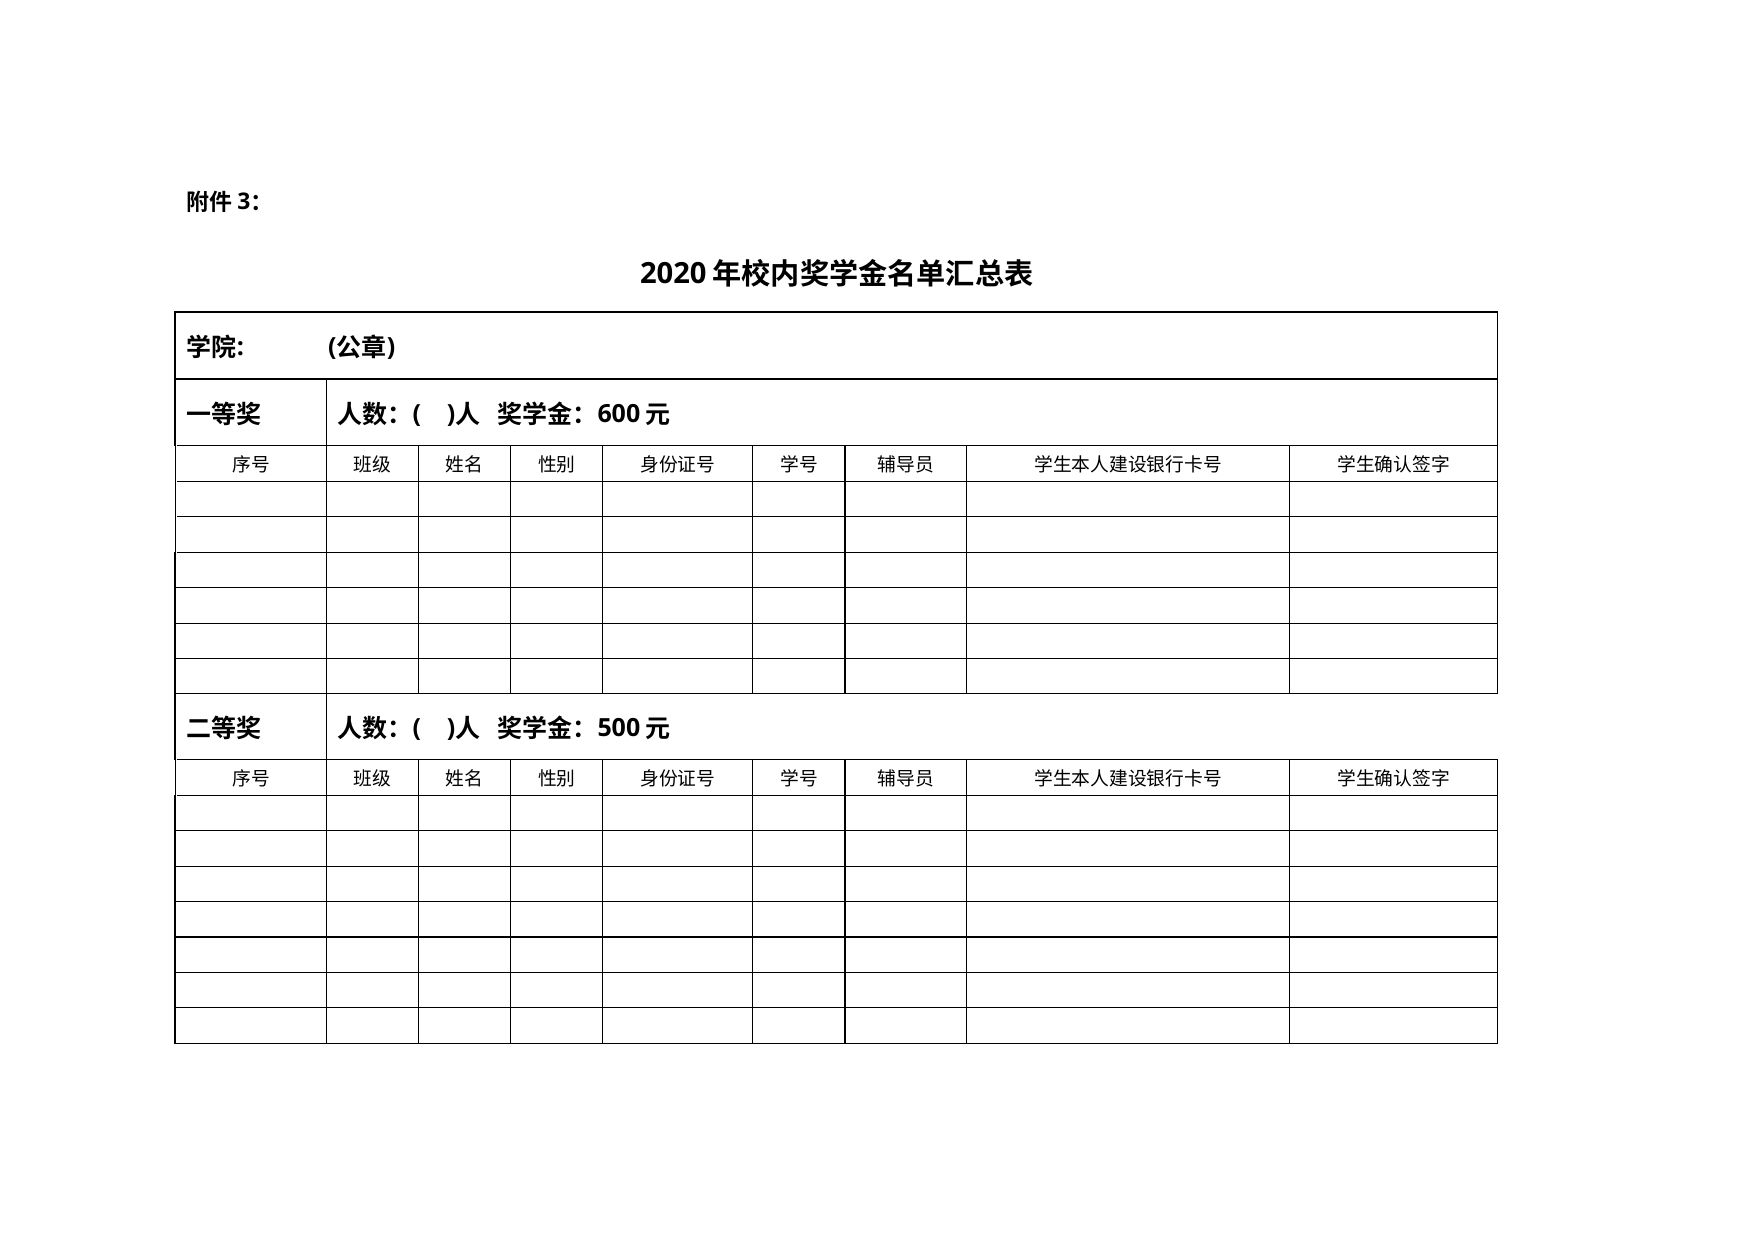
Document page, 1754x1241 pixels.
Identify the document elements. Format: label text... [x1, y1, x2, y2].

table_cell [846, 902, 966, 936]
table_cell [419, 553, 510, 587]
table_cell [753, 831, 844, 866]
table_cell 学生确认签字 [1290, 446, 1497, 481]
table_cell [176, 973, 326, 1007]
table_cell [753, 517, 844, 552]
table_cell [419, 1008, 510, 1043]
table_cell [327, 517, 418, 552]
table_cell [846, 831, 966, 866]
table_cell [846, 517, 966, 552]
table_cell 序号 [176, 446, 326, 481]
table_cell 学号 [753, 760, 844, 795]
table_cell [419, 588, 510, 622]
table_cell [419, 517, 510, 552]
table_cell [967, 973, 1289, 1007]
table_cell [1290, 796, 1497, 830]
table_cell [846, 973, 966, 1007]
table_cell [846, 553, 966, 587]
table_cell [846, 588, 966, 622]
table_cell [511, 902, 602, 936]
table_cell 身份证号 [603, 760, 752, 795]
table_cell [603, 553, 752, 587]
table_cell [511, 517, 602, 552]
table_cell [511, 973, 602, 1007]
table_cell [1290, 659, 1497, 693]
table_cell 辅导员 [846, 446, 966, 481]
table_cell [1290, 588, 1497, 622]
table_cell [967, 588, 1289, 622]
table_cell [511, 938, 602, 972]
table_cell [327, 1008, 418, 1043]
table_cell 2020年校内奖学金名单汇总表 [175, 233, 1497, 311]
table_cell [511, 867, 602, 901]
table_cell [603, 517, 752, 552]
table_cell [419, 624, 510, 658]
table_cell [967, 796, 1289, 830]
table_cell [511, 624, 602, 658]
table_cell [511, 796, 602, 830]
table_cell [967, 867, 1289, 901]
table_cell [419, 902, 510, 936]
table_cell [327, 624, 418, 658]
table_cell [753, 902, 844, 936]
table_cell 班级 [327, 446, 418, 481]
table_cell 学号 [753, 446, 844, 481]
table_cell [753, 867, 844, 901]
table_cell [176, 588, 326, 622]
table_cell [176, 659, 326, 693]
table_cell [327, 831, 418, 866]
table_cell 人数：( )人 奖学金：600元 [327, 380, 1497, 445]
table_cell [327, 553, 418, 587]
table_cell [846, 867, 966, 901]
table_cell [419, 973, 510, 1007]
table_cell [753, 973, 844, 1007]
table_cell [967, 831, 1289, 866]
table_cell [603, 588, 752, 622]
table_cell [176, 624, 326, 658]
table_cell [511, 553, 602, 587]
table_cell [967, 938, 1289, 972]
table_cell [753, 796, 844, 830]
table_cell [511, 482, 602, 516]
table_cell 姓名 [419, 446, 510, 481]
table_cell 人数：( )人 奖学金：500元 [327, 694, 1497, 759]
table_cell 身份证号 [603, 446, 752, 481]
table_cell 一等奖 [176, 380, 326, 445]
table_cell [327, 867, 418, 901]
table_cell [753, 1008, 844, 1043]
table_cell [967, 902, 1289, 936]
table_cell [753, 938, 844, 972]
table_cell 姓名 [419, 760, 510, 795]
table_cell [846, 482, 966, 516]
table_cell [419, 796, 510, 830]
table_cell 辅导员 [846, 760, 966, 795]
table_cell [967, 482, 1289, 516]
table_cell [846, 659, 966, 693]
table_cell [967, 624, 1289, 658]
table_cell [753, 624, 844, 658]
table_cell [176, 1008, 326, 1043]
table_cell [1290, 553, 1497, 587]
table_cell [511, 831, 602, 866]
table_cell [967, 659, 1289, 693]
table_cell [176, 517, 326, 552]
table_cell [176, 796, 326, 830]
table_cell [846, 938, 966, 972]
table_cell [603, 624, 752, 658]
table_cell [419, 482, 510, 516]
table_cell 性别 [511, 446, 602, 481]
table_cell [419, 831, 510, 866]
table_cell [176, 482, 326, 516]
table_cell [603, 796, 752, 830]
table_cell [753, 553, 844, 587]
table_cell [1290, 482, 1497, 516]
table_cell [176, 902, 326, 936]
table_cell [419, 659, 510, 693]
table_cell [419, 938, 510, 972]
table_cell [176, 867, 326, 901]
table_cell [327, 796, 418, 830]
table_cell [967, 553, 1289, 587]
table_cell [327, 938, 418, 972]
table_cell [1290, 624, 1497, 658]
table_cell [419, 867, 510, 901]
table_cell [603, 659, 752, 693]
table_cell [603, 973, 752, 1007]
table_cell [846, 1008, 966, 1043]
table_cell 二等奖 [176, 694, 326, 759]
table_cell [511, 588, 602, 622]
table_cell [967, 517, 1289, 552]
table_cell 性别 [511, 760, 602, 795]
table_cell [327, 902, 418, 936]
table_cell [327, 973, 418, 1007]
table_cell [1290, 867, 1497, 901]
table_cell 学生本人建设银行卡号 [967, 446, 1289, 481]
table_cell [603, 902, 752, 936]
table_cell [1290, 1008, 1497, 1043]
table_cell [753, 588, 844, 622]
table_cell 序号 [176, 760, 326, 795]
table_cell [603, 1008, 752, 1043]
table_cell [327, 482, 418, 516]
table_cell [327, 659, 418, 693]
table_cell [176, 831, 326, 866]
table_cell [176, 553, 326, 587]
table_cell [511, 1008, 602, 1043]
table_cell [603, 867, 752, 901]
table_cell 班级 [327, 760, 418, 795]
table_cell [1290, 973, 1497, 1007]
table_cell [753, 659, 844, 693]
table_cell [176, 938, 326, 972]
table_cell [846, 624, 966, 658]
table_header 附件3： [175, 168, 1497, 233]
table_cell [1290, 831, 1497, 866]
table_cell 学院: (公章) [176, 313, 1497, 378]
table_cell [1290, 517, 1497, 552]
table_cell 学生确认签字 [1290, 760, 1497, 795]
table_cell [603, 831, 752, 866]
table_cell [327, 588, 418, 622]
table_cell 学生本人建设银行卡号 [967, 760, 1289, 795]
table_cell [511, 659, 602, 693]
table_cell [846, 796, 966, 830]
table_cell [1290, 902, 1497, 936]
table_cell [603, 482, 752, 516]
table_cell [967, 1008, 1289, 1043]
table_cell [753, 482, 844, 516]
table_cell [603, 938, 752, 972]
table_cell [1290, 938, 1497, 972]
